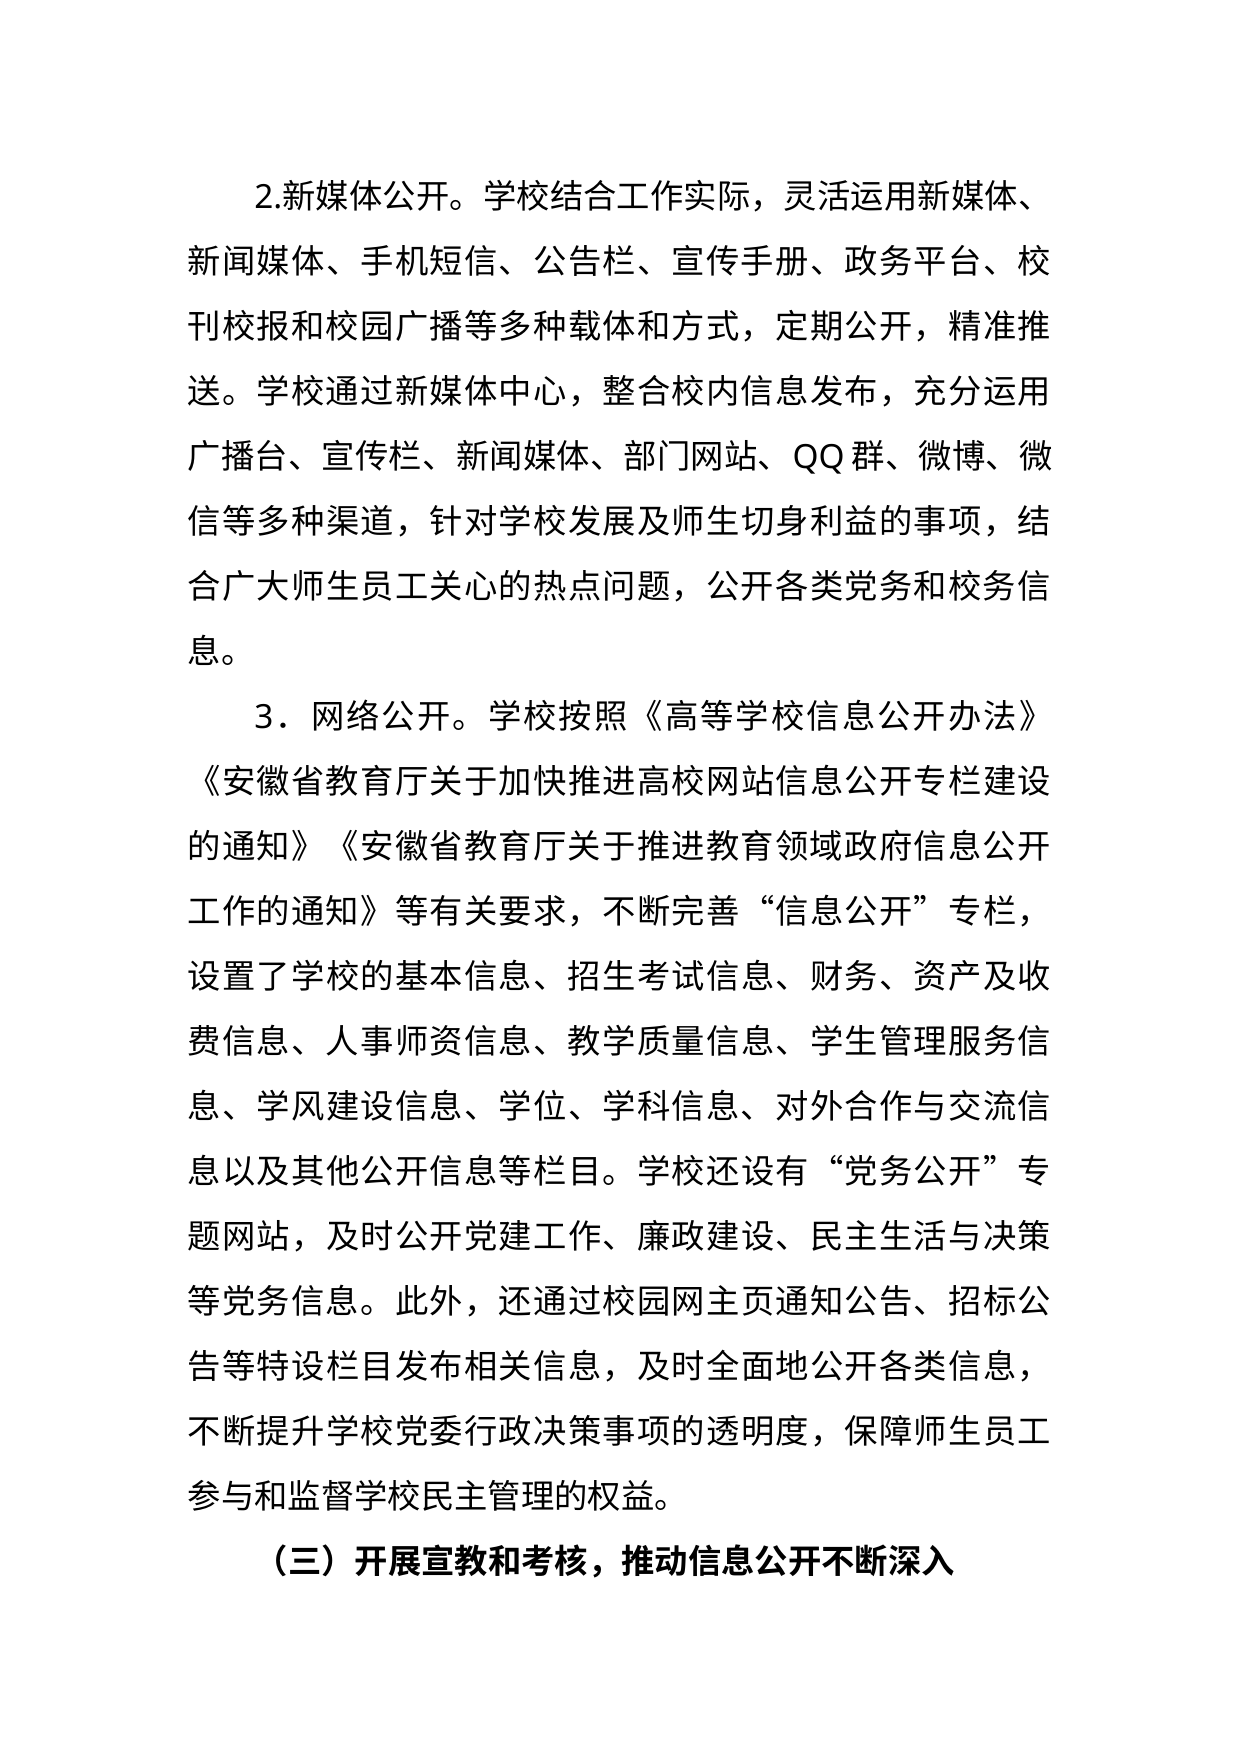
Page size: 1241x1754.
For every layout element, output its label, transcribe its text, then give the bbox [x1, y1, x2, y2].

text 3．网络公开。学校按照《高等学校信息公开办法》《安徽省教育厅关于加快推进高校网站信息公开专栏建设的通知》《安徽省教育厅关于推进教育领域政府信息公开工作的通知》等有关要求，不断完善“信息公开”专栏，设置了学校的基本信息、招生考试信息、财务、资产及收费信息、人事师资信息、教学质量信息、学生管理服务信息、学风建设信息、学位、学科信息、对外合作与交流信息以及其他公开信息等栏目。学校还设有“党务公开”专题网站，及时公开党建工作、廉政建设、民主生活与决策等党务信息。此外，还通过校园网主页通知公告、招标公告等特设栏目发布相关信息，及时全面地公开各类信息，不断提升学校党委行政决策事项的透明度，保障师生员工参与和监督学校民主管理的权益。 [187, 682, 1053, 1527]
text 2.新媒体公开。学校结合工作实际，灵活运用新媒体、新闻媒体、手机短信、公告栏、宣传手册、政务平台、校刊校报和校园广播等多种载体和方式，定期公开，精准推送。学校通过新媒体中心，整合校内信息发布，充分运用广播台、宣传栏、新闻媒体、部门网站、QQ群、微博、微信等多种渠道，针对学校发展及师生切身利益的事项，结合广大师生员工关心的热点问题，公开各类党务和校务信息。 [187, 162, 1053, 682]
text （三）开展宣教和考核，推动信息公开不断深入 [187, 1527, 1053, 1592]
